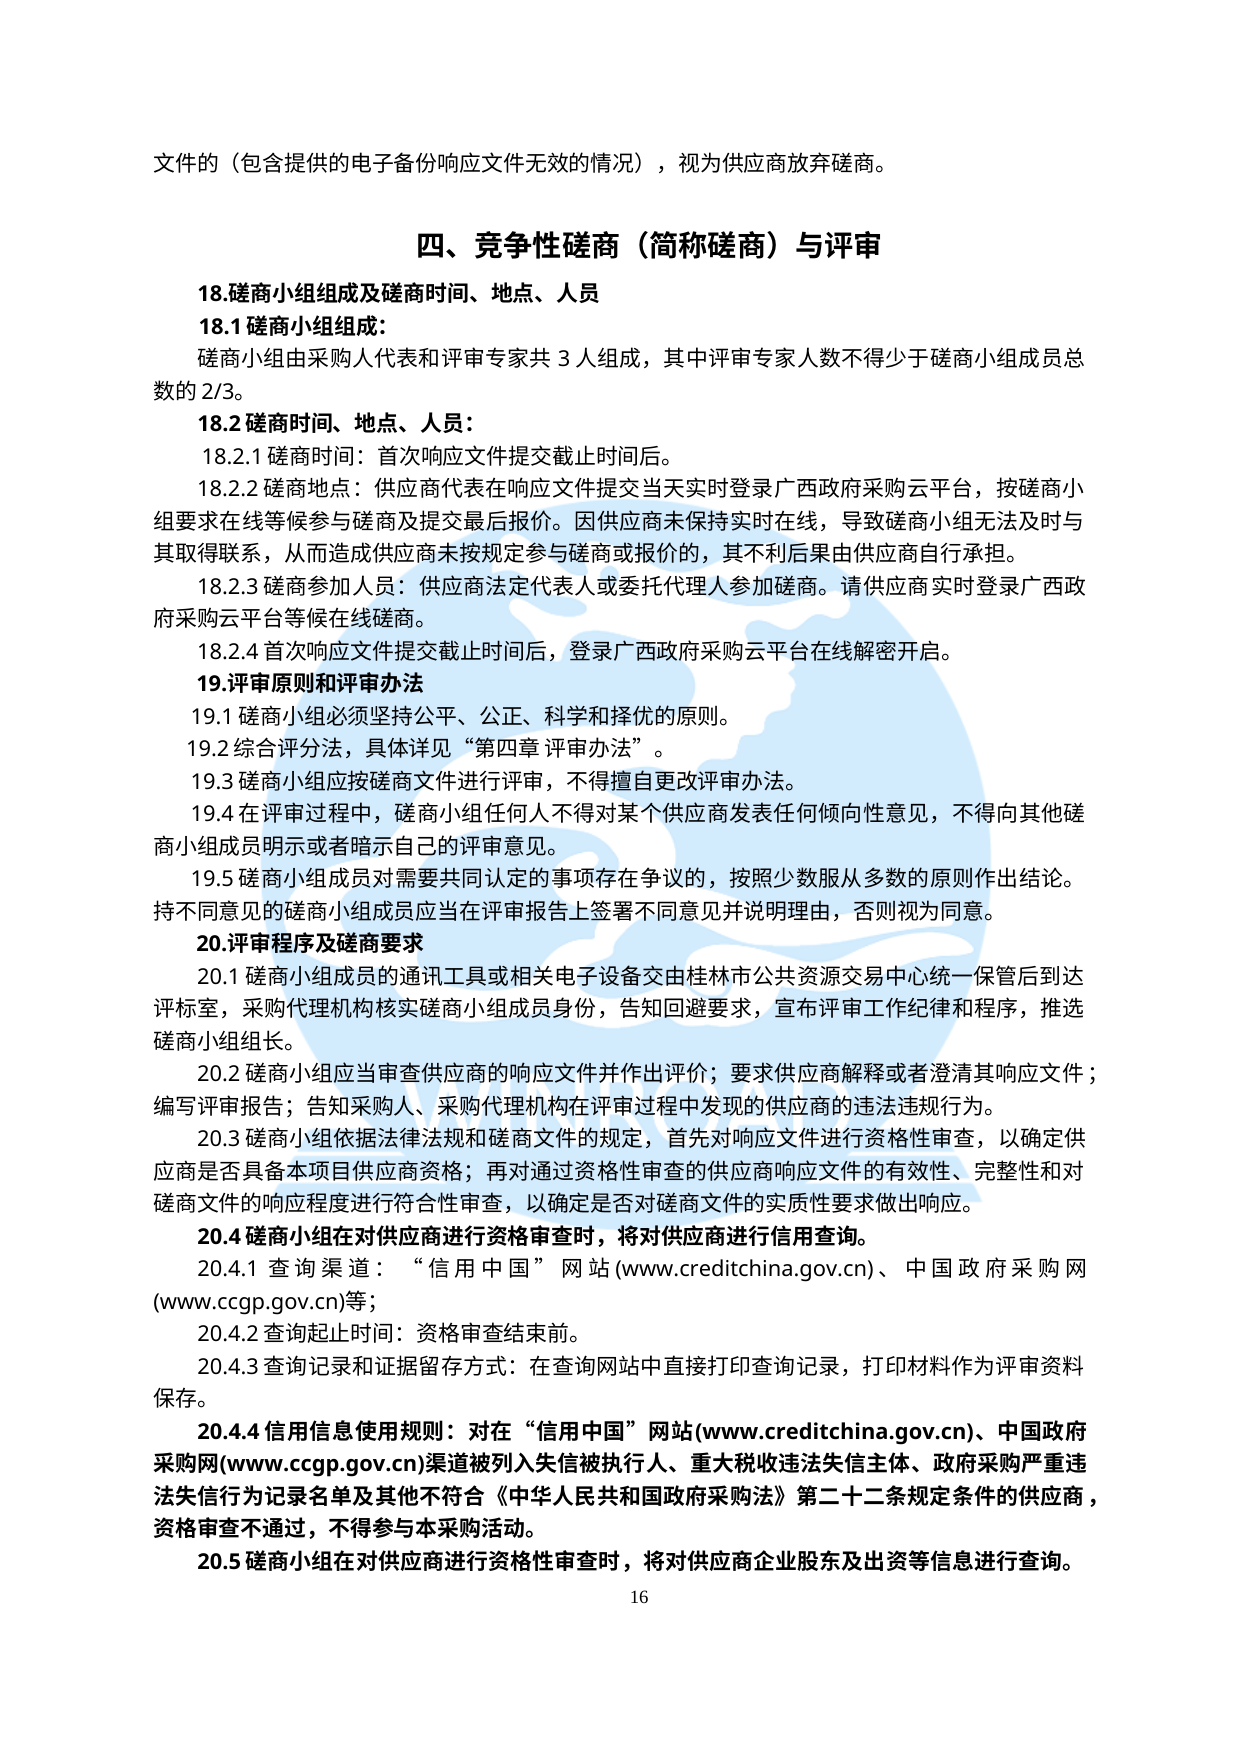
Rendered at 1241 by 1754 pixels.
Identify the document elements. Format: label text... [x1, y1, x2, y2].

text 19.4在评审过程中，磋商小组任何人不得对某个供应商发表任何倾向性意见，不得向其他磋商小组成员明示或者暗示自己的评审意见。 [153, 796, 1087, 861]
text 18.2.1磋商时间：首次响应文件提交截止时间后。 [191, 438, 1087, 471]
text 20.3磋商小组依据法律法规和磋商文件的规定，首先对响应文件进行资格性审查，以确定供应商是否具备本项目供应商资格；再对通过资格性审查的供应商响应文件的有效性、完整性和对磋商文件的响应程度进行符合性审查，以确定是否对磋商文件的实质性要求做出响应。 [153, 1121, 1087, 1218]
text 19.2综合评分法，具体详见“第四章 评审办法”。 [153, 731, 1087, 763]
text 四、竞争性磋商（简称磋商）与评审 [153, 211, 1087, 276]
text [153, 146, 1087, 178]
text 19.3磋商小组应按磋商文件进行评审，不得擅自更改评审办法。 [153, 763, 1087, 796]
text 20.4.2查询起止时间：资格审查结束前。 [153, 1316, 1087, 1348]
text 20.4磋商小组在对供应商进行资格审查时，将对供应商进行信用查询。 [153, 1218, 1087, 1251]
text 18.2.3磋商参加人员：供应商法定代表人或委托代理人参加磋商。请供应商实时登录广西政府采购云平台等候在线磋商。 [153, 568, 1087, 633]
text 20.评审程序及磋商要求 [196, 926, 1087, 958]
text 18.2.2磋商地点：供应商代表在响应文件提交当天实时登录广西政府采购云平台，按磋商小组要求在线等候参与磋商及提交最后报价。因供应商未保持实时在线，导致磋商小组无法及时与其取得联系，从而造成供应商未按规定参与磋商或报价的，其不利后果由供应商自行承担。 [153, 471, 1087, 568]
text 18.1磋商小组组成： [153, 308, 1087, 341]
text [153, 1543, 1087, 1576]
text 20.4.1查询渠道：“信用中国”网站(www.creditchina.gov.cn)、中国政府采购网(www.ccgp.gov.cn)等； [153, 1251, 1087, 1316]
text 18.磋商小组组成及磋商时间、地点、人员 [153, 276, 1087, 308]
text 20.1磋商小组成员的通讯工具或相关电子设备交由桂林市公共资源交易中心统一保管后到达评标室，采购代理机构核实磋商小组成员身份，告知回避要求，宣布评审工作纪律和程序，推选磋商小组组长。 [153, 958, 1087, 1056]
text 20.2磋商小组应当审查供应商的响应文件并作出评价；要求供应商解释或者澄清其响应文件；编写评审报告；告知采购人、采购代理机构在评审过程中发现的供应商的违法违规行为。 [153, 1056, 1087, 1121]
text 18.2.4首次响应文件提交截止时间后，登录广西政府采购云平台在线解密开启。 [153, 633, 1087, 666]
text 20.4.3查询记录和证据留存方式：在查询网站中直接打印查询记录，打印材料作为评审资料保存。 [153, 1348, 1087, 1413]
text 20.4.4信用信息使用规则：对在“信用中国”网站(www.creditchina.gov.cn)、中国政府采购网(www.ccgp.gov.cn)渠道被列入失信被执行人、重大税收违法失信主体、政府采购严重违法失信行为记录名单及其他不符合《中华人民共和国政府采购法》第二十二条规定条件的供应商，资格审查不通过，不得参与本采购活动。 [153, 1413, 1087, 1543]
text 磋商小组由采购人代表和评审专家共3人组成，其中评审专家人数不得少于磋商小组成员总数的2/3。 [153, 341, 1087, 406]
text 19.评审原则和评审办法 [196, 666, 1087, 698]
text 18.2磋商时间、地点、人员： [153, 406, 1087, 438]
text 19.5磋商小组成员对需要共同认定的事项存在争议的，按照少数服从多数的原则作出结论。持不同意见的磋商小组成员应当在评审报告上签署不同意见并说明理由，否则视为同意。 [153, 861, 1087, 926]
text 19.1磋商小组必须坚持公平、公正、科学和择优的原则。 [153, 698, 1087, 731]
